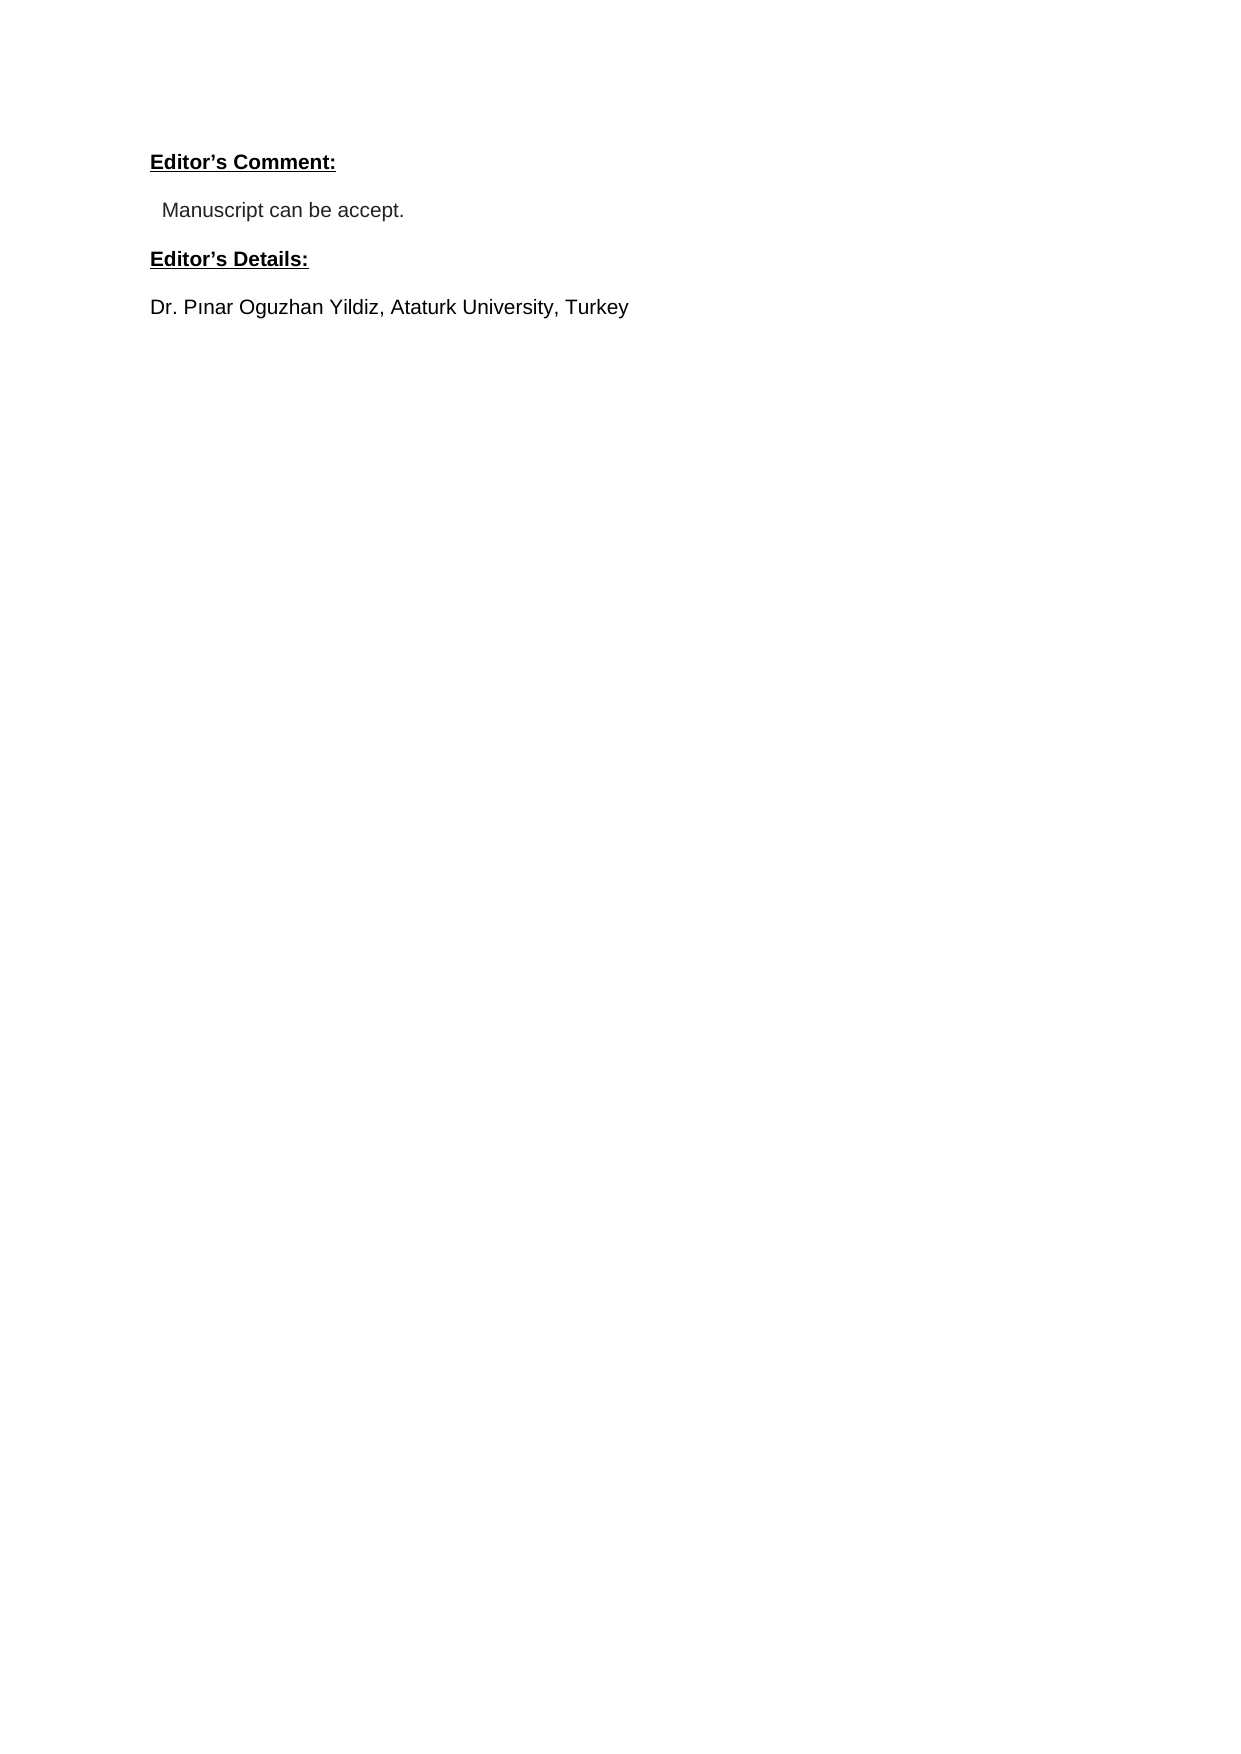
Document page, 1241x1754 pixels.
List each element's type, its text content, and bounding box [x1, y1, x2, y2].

text Dr. Pınar Oguzhan Yildiz, Ataturk University, Turkey [150, 295, 1090, 319]
text Manuscript can be accept. [156, 198, 1090, 222]
text Editor’s Comment: [150, 150, 1090, 174]
text Editor’s Details: [150, 247, 1090, 271]
